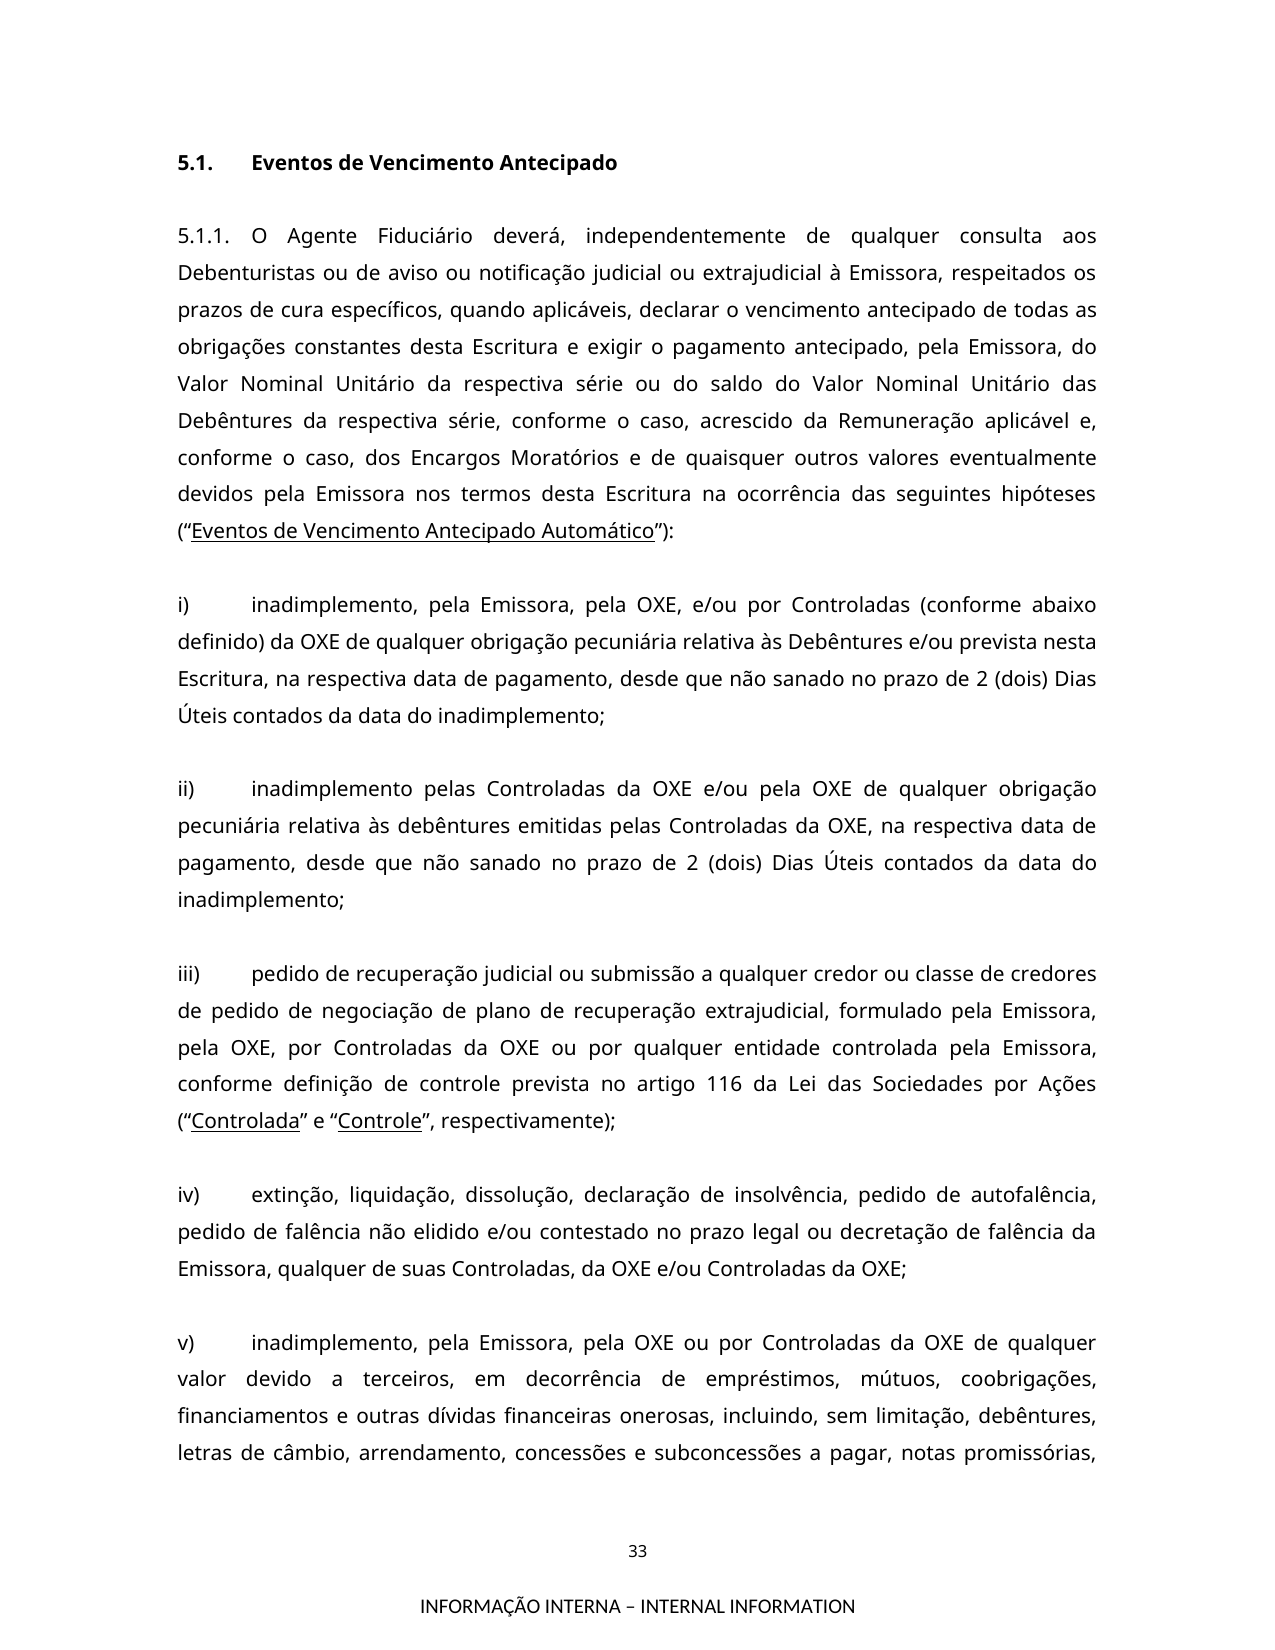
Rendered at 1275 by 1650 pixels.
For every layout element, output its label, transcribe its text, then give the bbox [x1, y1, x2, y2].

list inadimplemento pelas Controladas da OXE e/ou pela OXE de qualquer obrigação pecuniária relativa às debêntures emitidas pelas Controladas da OXE, na respectiva data de pagamento, desde que não sanado no prazo de 2 (dois) Dias Úteis contados da data do inadimplemento; [177, 774, 1098, 914]
list extinção, liquidação, dissolução, declaração de insolvência, pedido de autofalência, pedido de falência não elidido e/ou contestado no prazo legal ou decretação de falência da Emissora, qualquer de suas Controladas, da OXE e/ou Controladas da OXE; [177, 1180, 1098, 1282]
list pedido de recuperação judicial ou submissão a qualquer credor ou classe de credores de pedido de negociação de plano de recuperação extrajudicial, formulado pela Emissora, pela OXE, por Controladas da OXE ou por qualquer entidade controlada pela Emissora, conforme definição de controle prevista no artigo 116 da Lei das Sociedades por Ações (“Controlada” e “Controle”, respectivamente); [177, 959, 1098, 1135]
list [177, 1328, 1098, 1467]
list Eventos de Vencimento Antecipado [177, 148, 1098, 176]
list inadimplemento, pela Emissora, pela OXE, e/ou por Controladas (conforme abaixo definido) da OXE de qualquer obrigação pecuniária relativa às Debêntures e/ou prevista nesta Escritura, na respectiva data de pagamento, desde que não sanado no prazo de 2 (dois) Dias Úteis contados da data do inadimplemento; [177, 590, 1098, 729]
list O Agente Fiduciário deverá, independentemente de qualquer consulta aos Debenturistas ou de aviso ou notificação judicial ou extrajudicial à Emissora, respeitados os prazos de cura específicos, quando aplicáveis, declarar o vencimento antecipado de todas as obrigações constantes desta Escritura e exigir o pagamento antecipado, pela Emissora, do Valor Nominal Unitário da respectiva série ou do saldo do Valor Nominal Unitário das Debêntures da respectiva série, conforme o caso, acrescido da Remuneração aplicável e, conforme o caso, dos Encargos Moratórios e de quaisquer outros valores eventualmente devidos pela Emissora nos termos desta Escritura na ocorrência das seguintes hipóteses (“Eventos de Vencimento Antecipado Automático”): [177, 221, 1098, 545]
